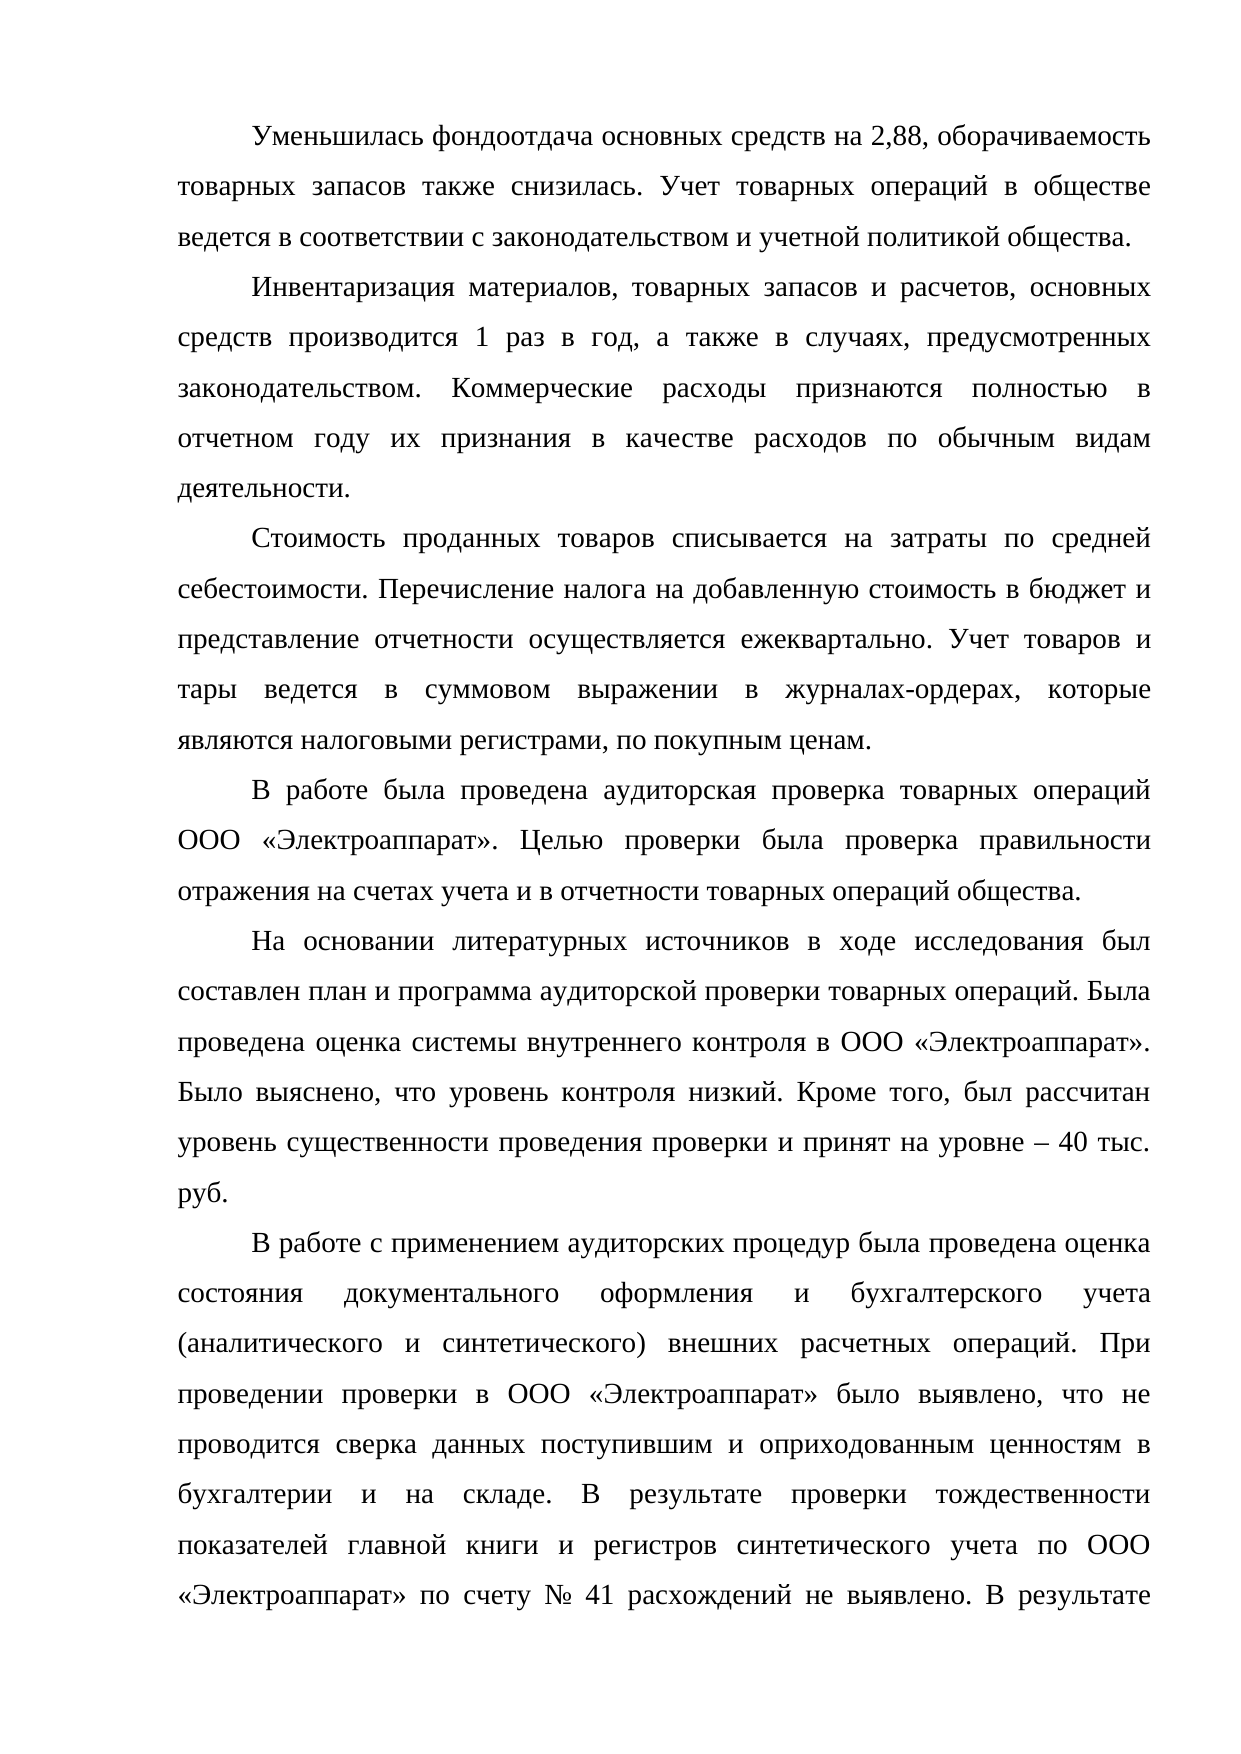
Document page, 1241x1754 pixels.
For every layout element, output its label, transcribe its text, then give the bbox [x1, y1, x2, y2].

text В работе была проведена аудиторская проверка товарных операций ООО «Электроаппарат». Целью проверки была проверка правильности отражения на счетах учета и в отчетности товарных операций общества. [177, 772, 1152, 906]
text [177, 1225, 1152, 1611]
text Уменьшилась фондоотдача основных средств на 2,88, оборачиваемость товарных запасов также снизилась. Учет товарных операций в обществе ведется в соответствии с законодательством и учетной политикой общества. [177, 118, 1152, 252]
text На основании литературных источников в ходе исследования был составлен план и программа аудиторской проверки товарных операций. Была проведена оценка системы внутреннего контроля в ООО «Электроаппарат». Было выяснено, что уровень контроля низкий. Кроме того, был рассчитан уровень существенности проведения проверки и принят на уровне – 40 тыс. руб. [177, 923, 1152, 1208]
text Инвентаризация материалов, товарных запасов и расчетов, основных средств производится 1 раз в год, а также в случаях, предусмотренных законодательством. Коммерческие расходы признаются полностью в отчетном году их признания в качестве расходов по обычным видам деятельности. [177, 269, 1152, 504]
text Стоимость проданных товаров списывается на затраты по средней себестоимости. Перечисление налога на добавленную стоимость в бюджет и представление отчетности осуществляется ежеквартально. Учет товаров и тары ведется в суммовом выражении в журналах-ордерах, которые являются налоговыми регистрами, по покупным ценам. [177, 521, 1152, 755]
